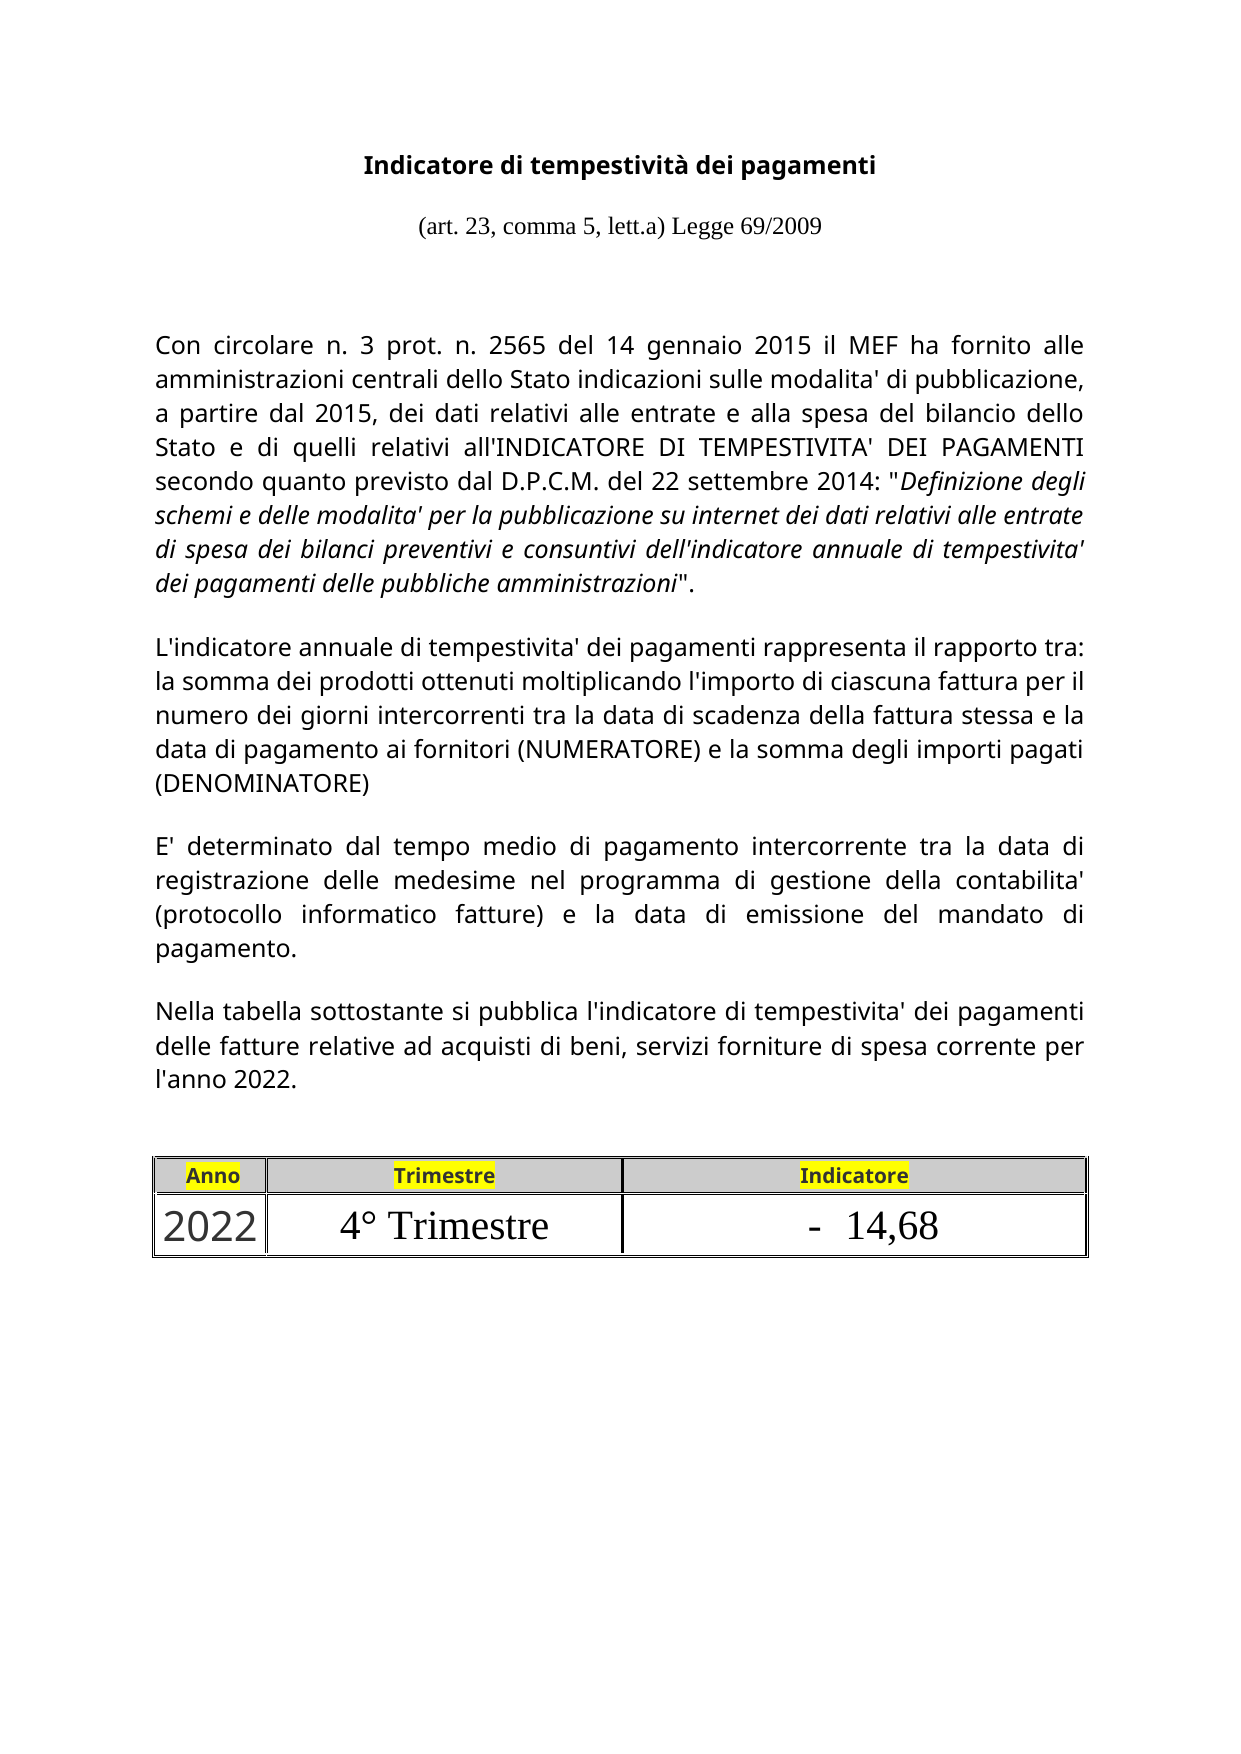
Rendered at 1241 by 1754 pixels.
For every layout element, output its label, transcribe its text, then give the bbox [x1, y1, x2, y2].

table_cell 14,68 [622, 1192, 1087, 1255]
text Indicatore di tempestività dei pagamenti [118, 148, 1122, 182]
table_header Con circolare n. 3 prot. n. 2565 del 14 gennaio 2015 il MEF ha fornito alle amministrazioni centrali dello Stato indicazioni sulle modalita' di pubblicazione, a partire dal 2015, dei dati relativi alle entrate e alla spesa del bilancio dello Stato e di quelli relativi all'INDICATORE DI TEMPESTIVITA' DEI PAGAMENTI secondo quanto previsto dal D.P.C.M. del 22 settembre 2014: "Definizione degli schemi e delle modalita' per la pubblicazione su internet dei dati relativi alle entrate di spesa dei bilanci preventivi e consuntivi dell'indicatore annuale di tempestivita' dei pagamenti delle pubbliche amministrazioni". L'indicatore annuale di tempestivita' dei pagamenti rappresenta il rapporto tra: la somma dei prodotti ottenuti moltiplicando l'importo di ciascuna fattura per il numero dei giorni intercorrenti tra la data di scadenza della fattura stessa e la data di pagamento ai fornitori (NUMERATORE) e la somma degli importi pagati (DENOMINATORE) E' determinato dal tempo medio di pagamento intercorrente tra la data di registrazione delle medesime nel programma di gestione della contabilita' (protocollo informatico fatture) e la data di emissione del mandato di pagamento. Nella tabella sottostante si pubblica l'indicatore di tempestivita' dei pagamenti delle fatture relative ad acquisti di beni, servizi forniture di spesa corrente per l'anno 2022. [153, 269, 1087, 1156]
table_cell Indicatore [622, 1156, 1087, 1192]
table_cell Trimestre [268, 1159, 621, 1192]
table_cell Anno [153, 1156, 267, 1192]
table_cell 2022 [153, 1192, 267, 1255]
text (art. 23, comma 5, lett.a) Legge 69/2009 [118, 211, 1122, 239]
table_cell 4° Trimestre [267, 1195, 622, 1255]
